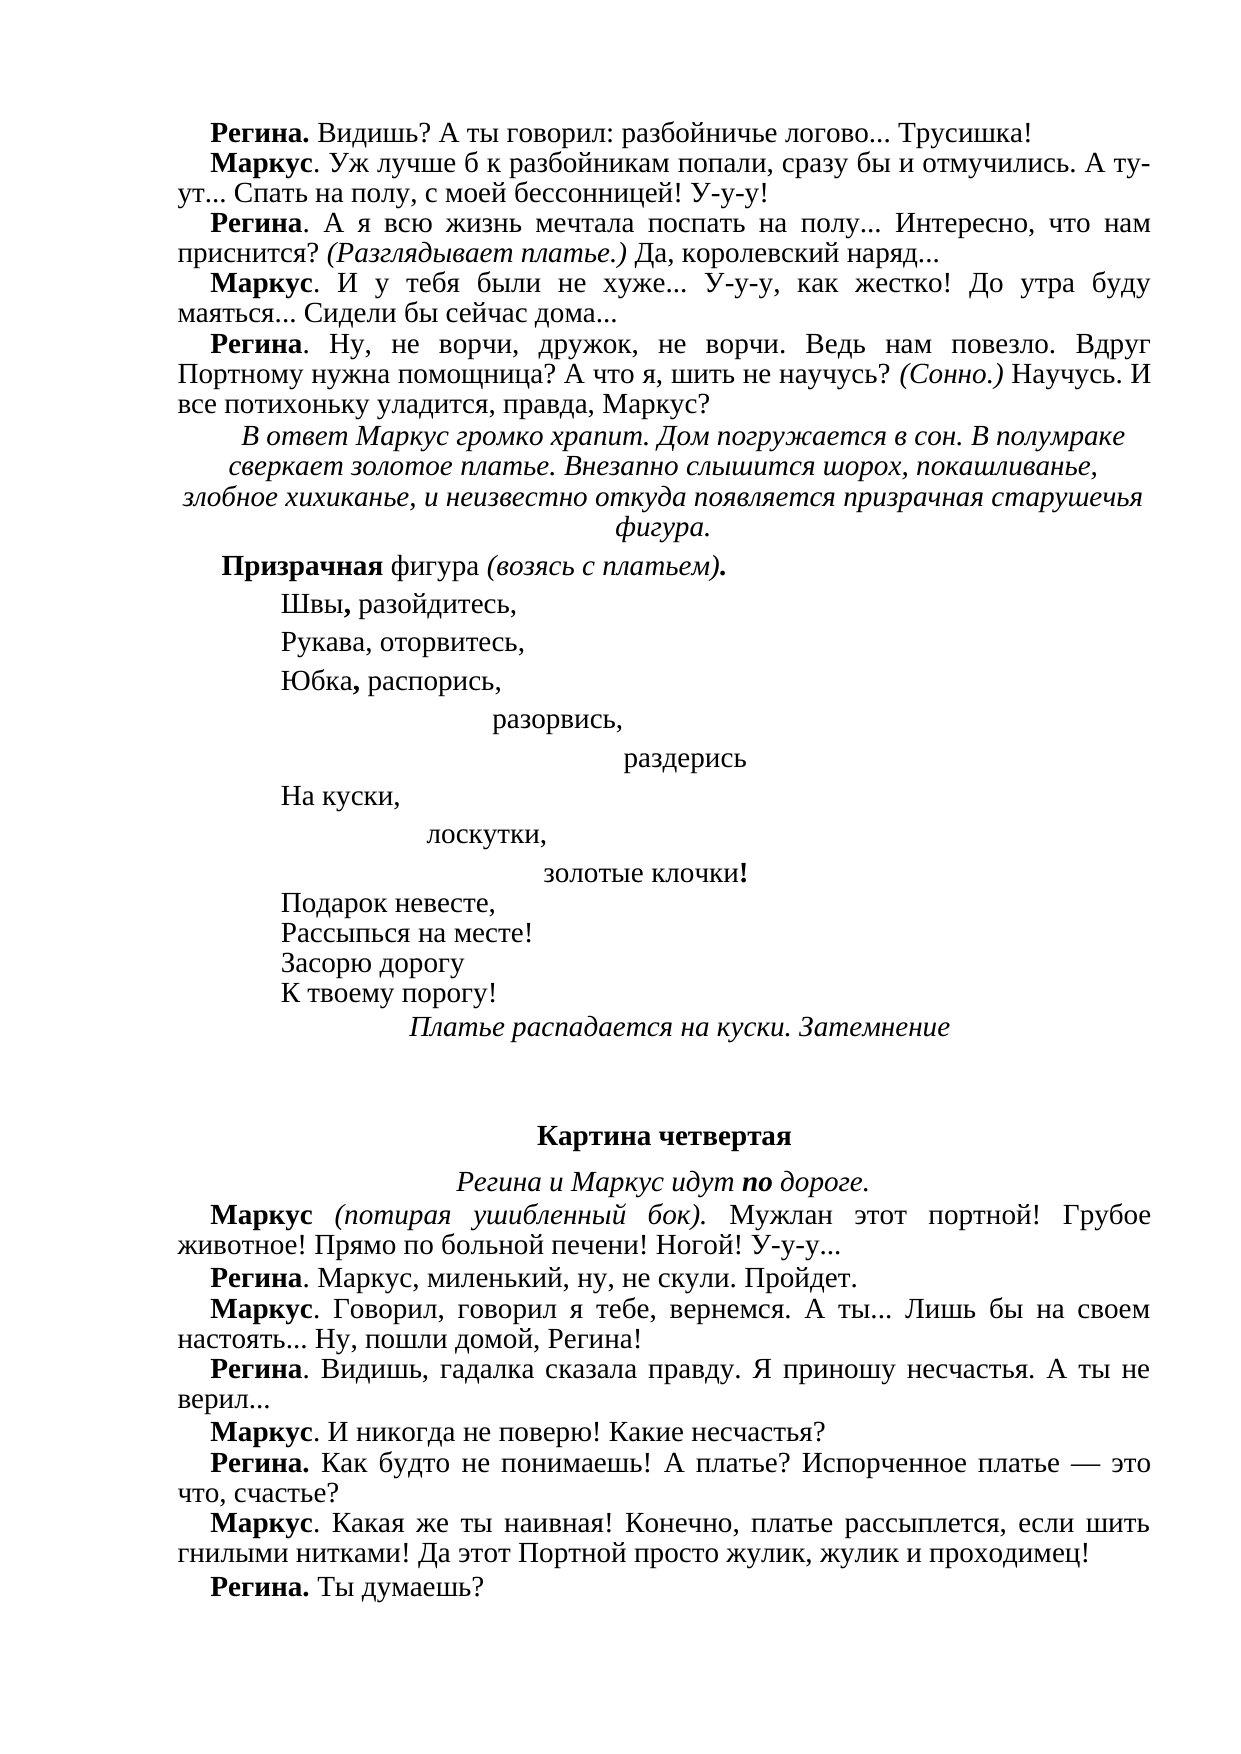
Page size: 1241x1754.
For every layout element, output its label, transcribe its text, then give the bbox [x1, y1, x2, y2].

text Регина и Маркус идут по дороге. [177, 1164, 1152, 1198]
text Маркус (потирая ушибленный бок). Мужлан этот портной! Грубое животное! Прямо по больной печени! Ногой! У-у-у... [177, 1200, 1152, 1260]
text Регина. Маркус, миленький, ну, не скули. Пройдет. [177, 1260, 1152, 1294]
text В ответ Маркус громко храпит. Дом погружается в сон. В полумраке сверкает золотое платье. Внезапно слышится шорох, покашливанье, злобное хихиканье, и неизвестно откуда появляется призрачная старушечья фигура. [177, 422, 1152, 542]
text Призрачная фигура (возясь с платьем). [177, 551, 1131, 581]
text Юбка, распорись, [177, 666, 1131, 696]
text Регина. Ты думаешь? [177, 1569, 1152, 1602]
text лоскутки, [177, 820, 1131, 850]
text Маркус. Какая же ты наивная! Конечно, платье рассыплется, если шить гнилыми нитками! Да этот Портной просто жулик, жулик и проходимец! [177, 1508, 1152, 1569]
text Регина. Ну, не ворчи, дружок, не ворчи. Ведь нам повезло. Вдруг Портному нужна помощница? А что я, шить не научусь? (Сонно.) Научусь. И все потихоньку уладится, правда, Маркус? [177, 329, 1152, 420]
text Регина. А я всю жизнь мечтала поспать на полу... Интересно, что нам приснится? (Разглядывает платье.) Да, королевский наряд... [177, 208, 1152, 269]
text Платье распадается на куски. Затемнение [177, 1009, 1152, 1042]
text Маркус. И у тебя были не хуже... У-у-у, как жестко! До утра буду маяться... Сидели бы сейчас дома... [177, 269, 1152, 329]
text Рукава, оторвитесь, [177, 628, 1131, 658]
text раздерись [177, 743, 1131, 773]
text Маркус. Уж лучше б к разбойникам попали, сразу бы и отмучились. А ту-ут... Спать на полу, с моей бессонницей! У-у-у! [177, 148, 1152, 208]
text разорвись, [177, 704, 1131, 735]
text Регина. Как будто не понимаешь! А платье? Испорченное платье — это что, счастье? [177, 1448, 1152, 1508]
text К твоему порогу! [177, 979, 922, 1009]
text Регина. Видишь, гадалка сказала правду. Я приношу несчастья. А ты не верил... [177, 1354, 1152, 1414]
text Картина четвертая [177, 1118, 1152, 1152]
text Маркус. И никогда не поверю! Какие несчастья? [177, 1414, 1152, 1448]
text На куски, [177, 781, 1131, 812]
text Регина. Видишь? А ты говорил: разбойничье логово... Трусишка! [177, 118, 1152, 148]
text Рассыпься на месте! [177, 918, 922, 949]
text Подарок невесте, [177, 888, 922, 918]
text Маркус. Говорил, говорил я тебе, вернемся. А ты... Лишь бы на своем настоять... Ну, пошли домой, Регина! [177, 1294, 1152, 1354]
text золотые клочки! [177, 858, 1131, 888]
text Засорю дорогу [177, 949, 922, 979]
text Швы, разойдитесь, [177, 589, 1131, 619]
